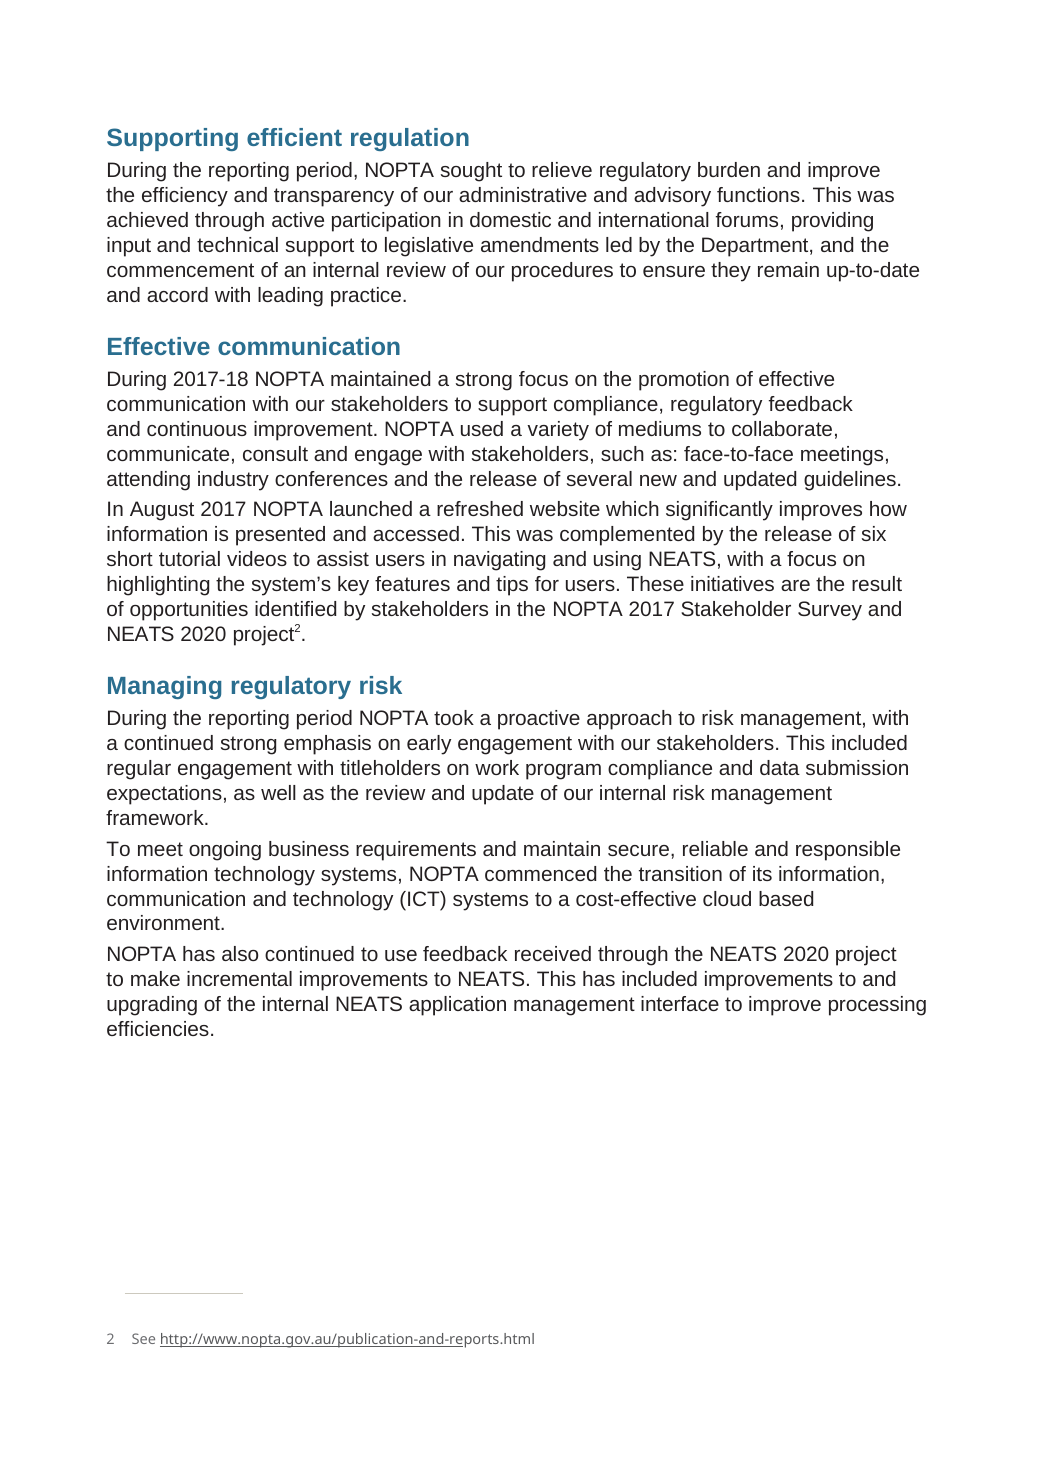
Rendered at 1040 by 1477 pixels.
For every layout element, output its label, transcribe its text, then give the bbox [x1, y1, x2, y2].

text upgrading of the internal NEATS application management interface to improve processing efficiencies. [106, 992, 932, 1041]
text During the reporting period NOPTA took a proactive approach to risk management, with a continued strong emphasis on early engagement with our stakeholders. This included regular engagement with titleholders on work program compliance and data submission expectations, as well as the review and update of our internal risk management framework. [106, 706, 916, 830]
text commencement of an internal review of our procedures to ensure they remain up-to-date and accord with leading practice. [106, 258, 932, 306]
text To meet ongoing business requirements and maintain secure, reliable and responsible information technology systems, NOPTA commenced the transition of its information, communication and technology (ICT) systems to a cost-effective cloud based environment. [106, 837, 905, 935]
text During the reporting period, NOPTA sought to relieve regulatory burden and improve the efficiency and transparency of our administrative and advisory functions. This was achieved through active participation in domestic and international forums, providing input and technical support to legislative amendments led by the Department, and the [106, 158, 905, 257]
subtitle Supporting efficient regulation [106, 123, 943, 152]
subtitle Effective communication [106, 332, 943, 361]
text 2 See http://www.nopta.gov.au/publication-and-reports.html [106, 1329, 943, 1349]
text attending industry conferences and the release of several new and updated guidelines. [106, 466, 943, 490]
text During 2017-18 NOPTA maintained a strong focus on the promotion of effective communication with our stakeholders to support compliance, regulatory feedback and continuous improvement. NOPTA used a variety of mediums to collaborate, communicate, consult and engage with stakeholders, such as: face-to-face meetings, [106, 367, 892, 466]
subtitle Managing regulatory risk [106, 671, 943, 700]
text NOPTA has also continued to use feedback received through the NEATS 2020 project to make incremental improvements to NEATS. This has included improvements to and [106, 942, 905, 991]
text In August 2017 NOPTA launched a refreshed website which significantly improves how information is presented and accessed. This was complemented by the release of six short tutorial videos to assist users in navigating and using NEATS, with a focus on highlighting the system’s key features and tips for users. These initiatives are the result of opportunities identified by stakeholders in the NOPTA 2017 Stakeholder Survey and NEATS 2020 project2. [106, 497, 916, 646]
